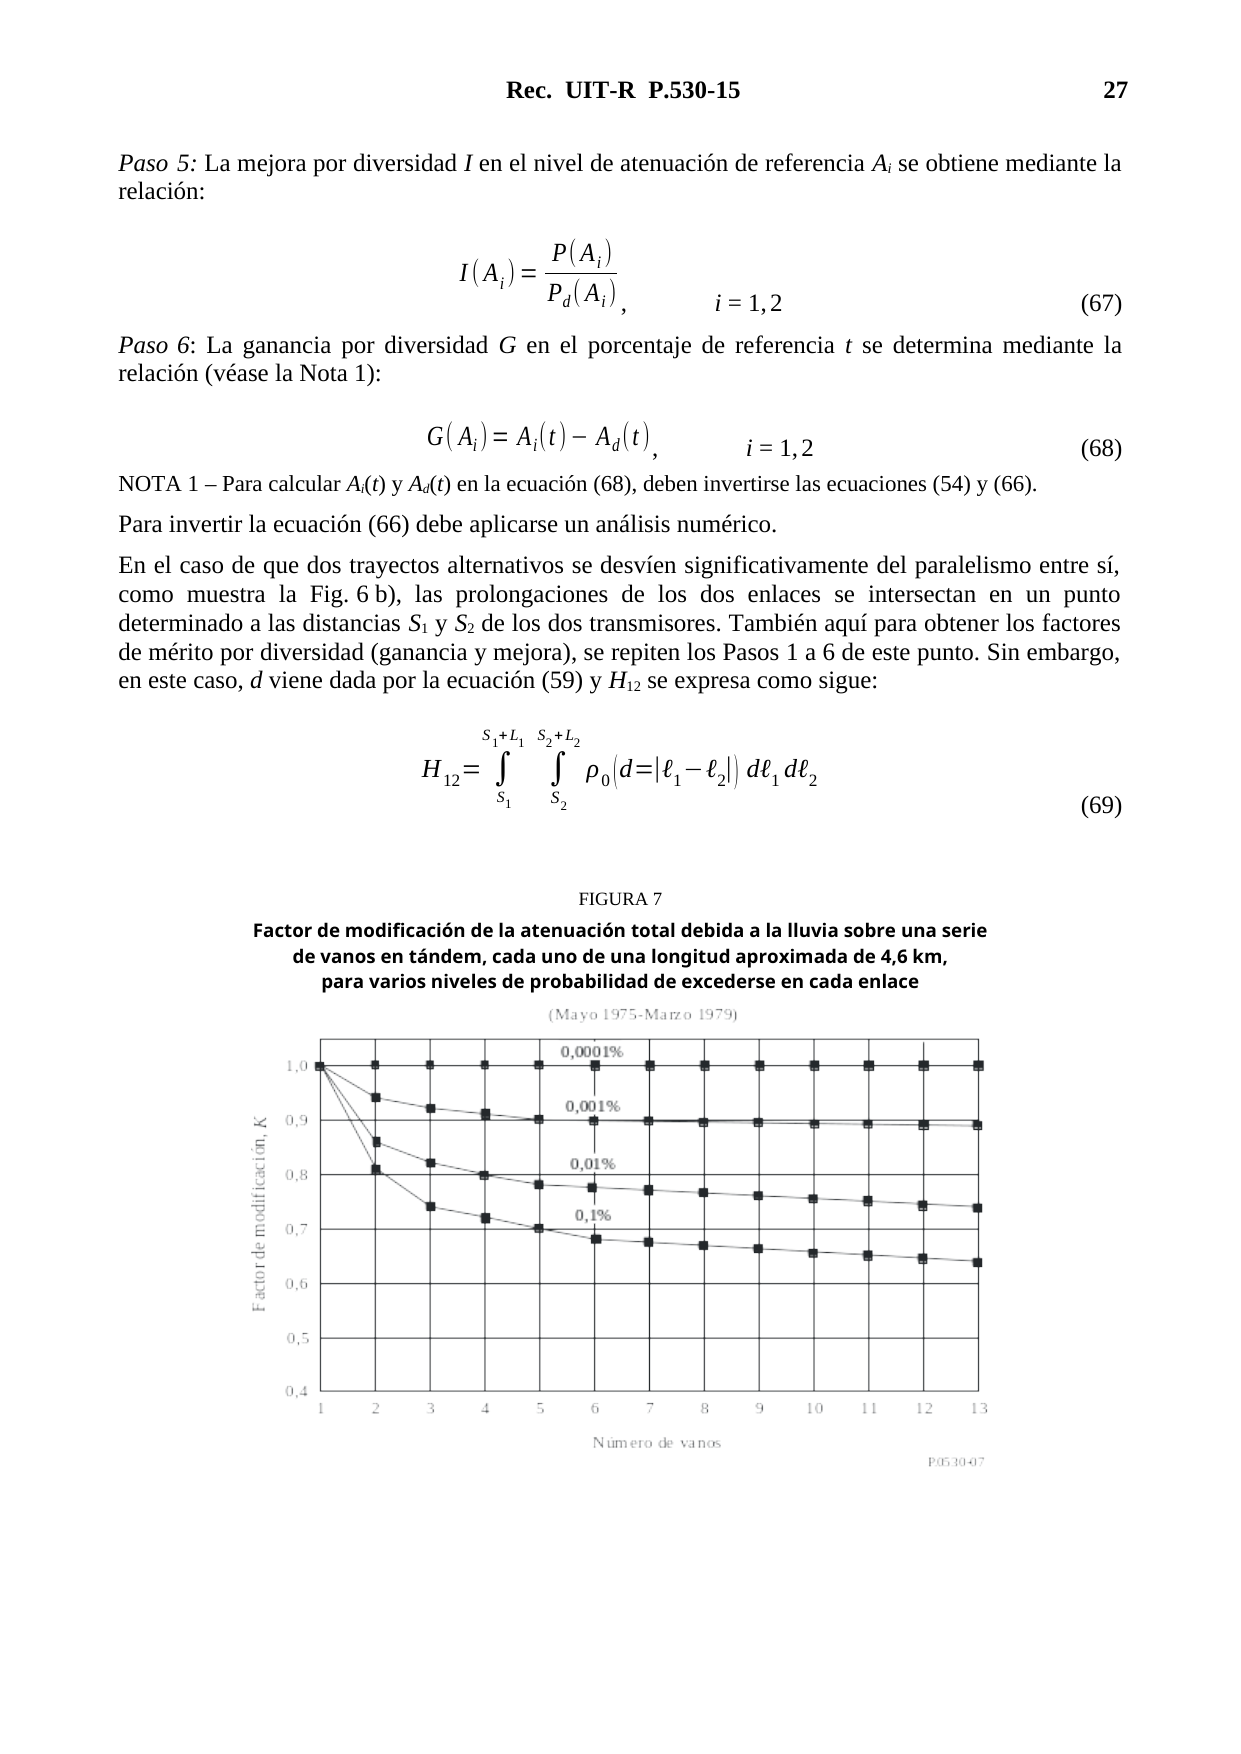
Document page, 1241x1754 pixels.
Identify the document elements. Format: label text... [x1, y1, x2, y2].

text , i = 1, 2 (67) [118, 237, 1122, 317]
text Paso 6: La ganancia por diversidad G en el porcentaje de referencia t se determina mediante la relación (véase la Nota 1): [118, 330, 1122, 387]
text (69) [118, 726, 1122, 819]
text NOTA 1 – Para calcular Ai(t) y Ad(t) en la ecuación (68), deben invertirse las ecuaciones (54) y (66). [118, 470, 1122, 497]
text FIGURA 7 [118, 888, 1122, 909]
title Factor de modificación de la atenuación total debida a la lluvia sobre una serie de vanos en tándem, cada uno de una longitud aproximada de 4,6 km, para varios niveles de probabilidad de excederse en cada enlace [118, 918, 1122, 994]
text En el caso de que dos trayectos alternativos se desvíen significativamente del paralelismo entre sí, como muestra la Fig. 6 b), las prolongaciones de los dos enlaces se intersectan en un punto determinado a las distancias S1 y S2 de los dos transmisores. También aquí para obtener los factores de mérito por diversidad (ganancia y mejora), se repiten los Pasos 1 a 6 de este punto. Sin embargo, en este caso, d viene dada por la ecuación (59) y H12 se expresa como sigue: [118, 550, 1122, 694]
text Para invertir la ecuación (66) debe aplicarse un análisis numérico. [118, 509, 1122, 538]
text , i = 1, 2 (68) [118, 419, 1122, 462]
text Paso 5: La mejora por diversidad I en el nivel de atenuación de referencia Ai se obtiene mediante la relación: [118, 148, 1122, 205]
